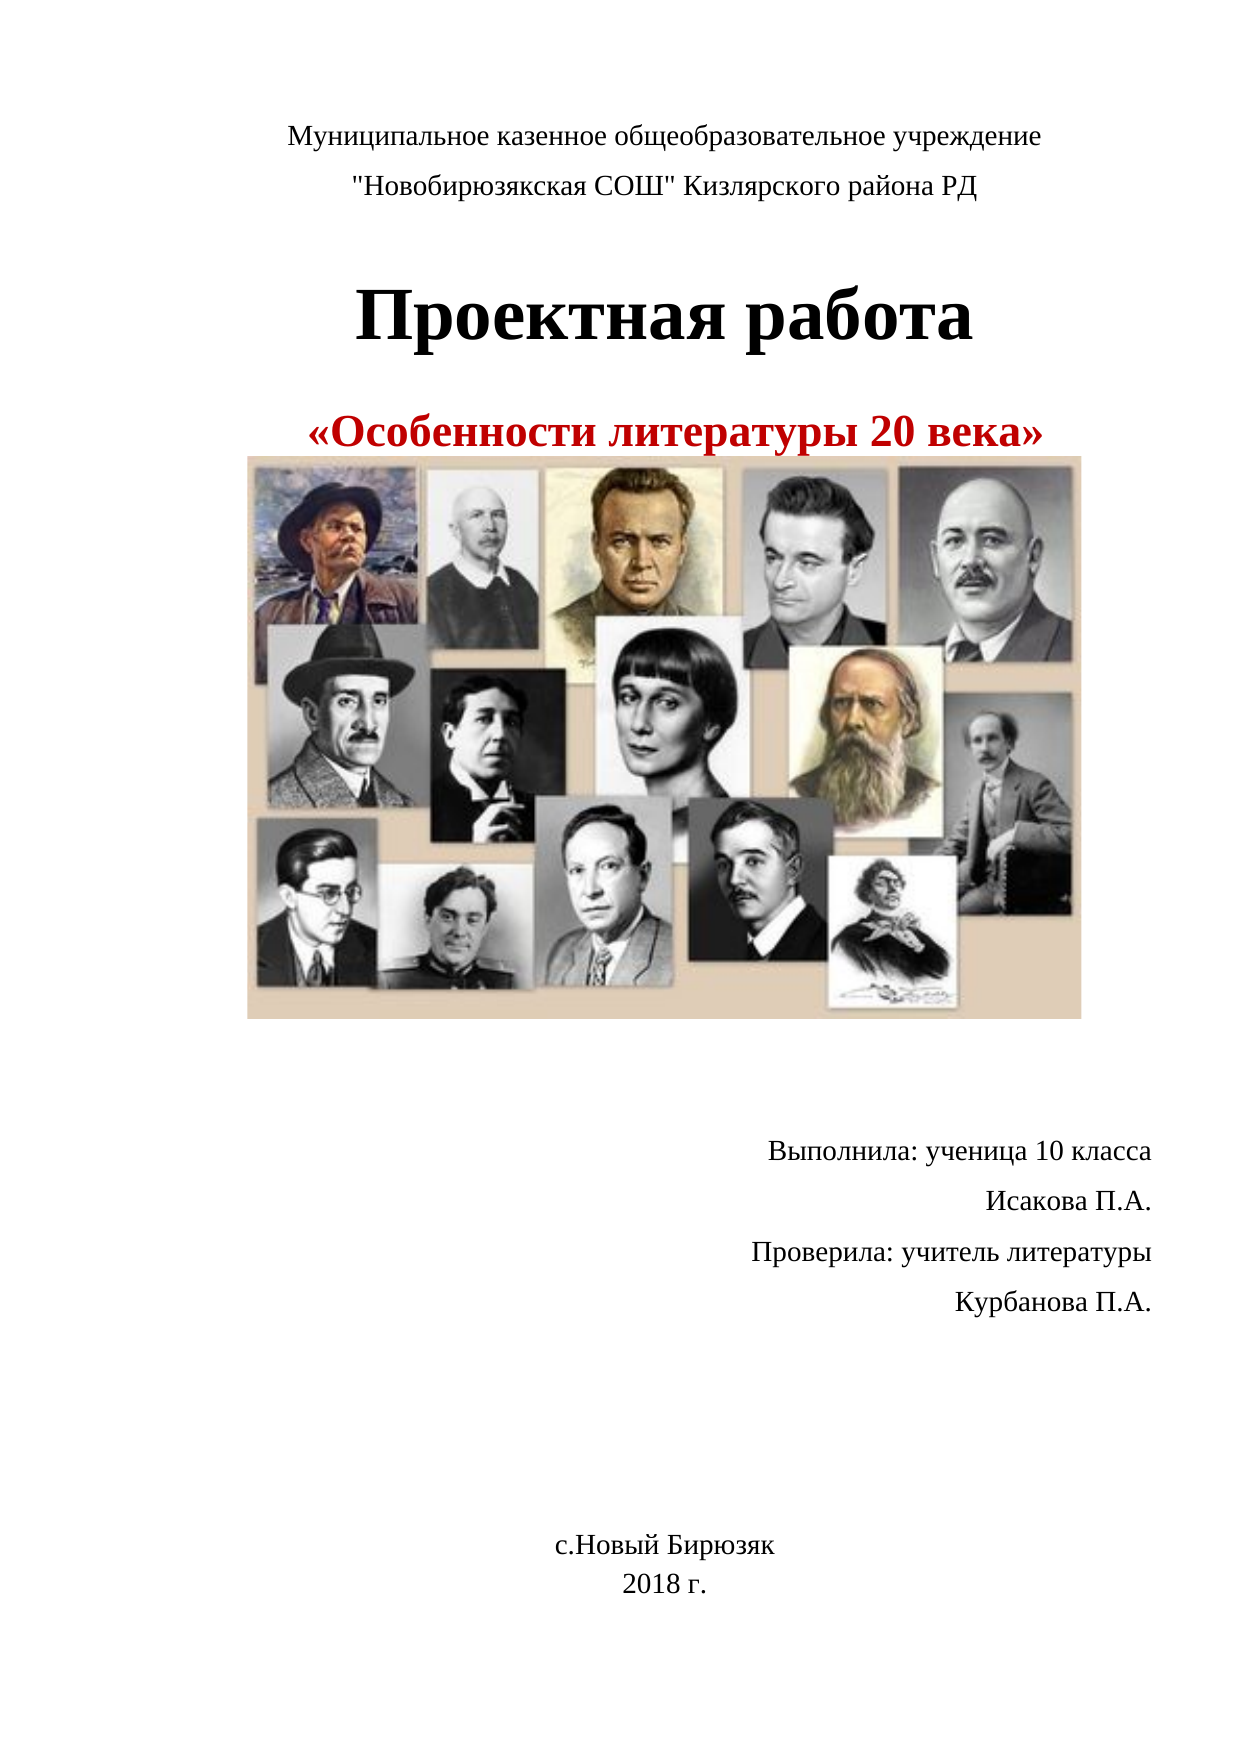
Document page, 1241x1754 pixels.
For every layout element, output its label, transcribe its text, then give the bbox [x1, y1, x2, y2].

text Проверила: учитель литературы [177, 1234, 1152, 1267]
text Выполнила: ученица 10 класса [177, 1133, 1152, 1167]
text 2018 г. [177, 1566, 1152, 1599]
text Курбанова П.А. [177, 1284, 1152, 1318]
text с.Новый Бирюзяк [177, 1527, 1152, 1561]
text "Новобирюзякская СОШ" Кизлярского района РД [177, 168, 1152, 202]
picture [247, 456, 1082, 1019]
text Проектная работа [177, 269, 1152, 355]
text «Особенности литературы 20 века» [59, 403, 1152, 456]
text Муниципальное казенное общеобразовательное учреждение [177, 118, 1152, 152]
text Исакова П.А. [177, 1183, 1152, 1217]
